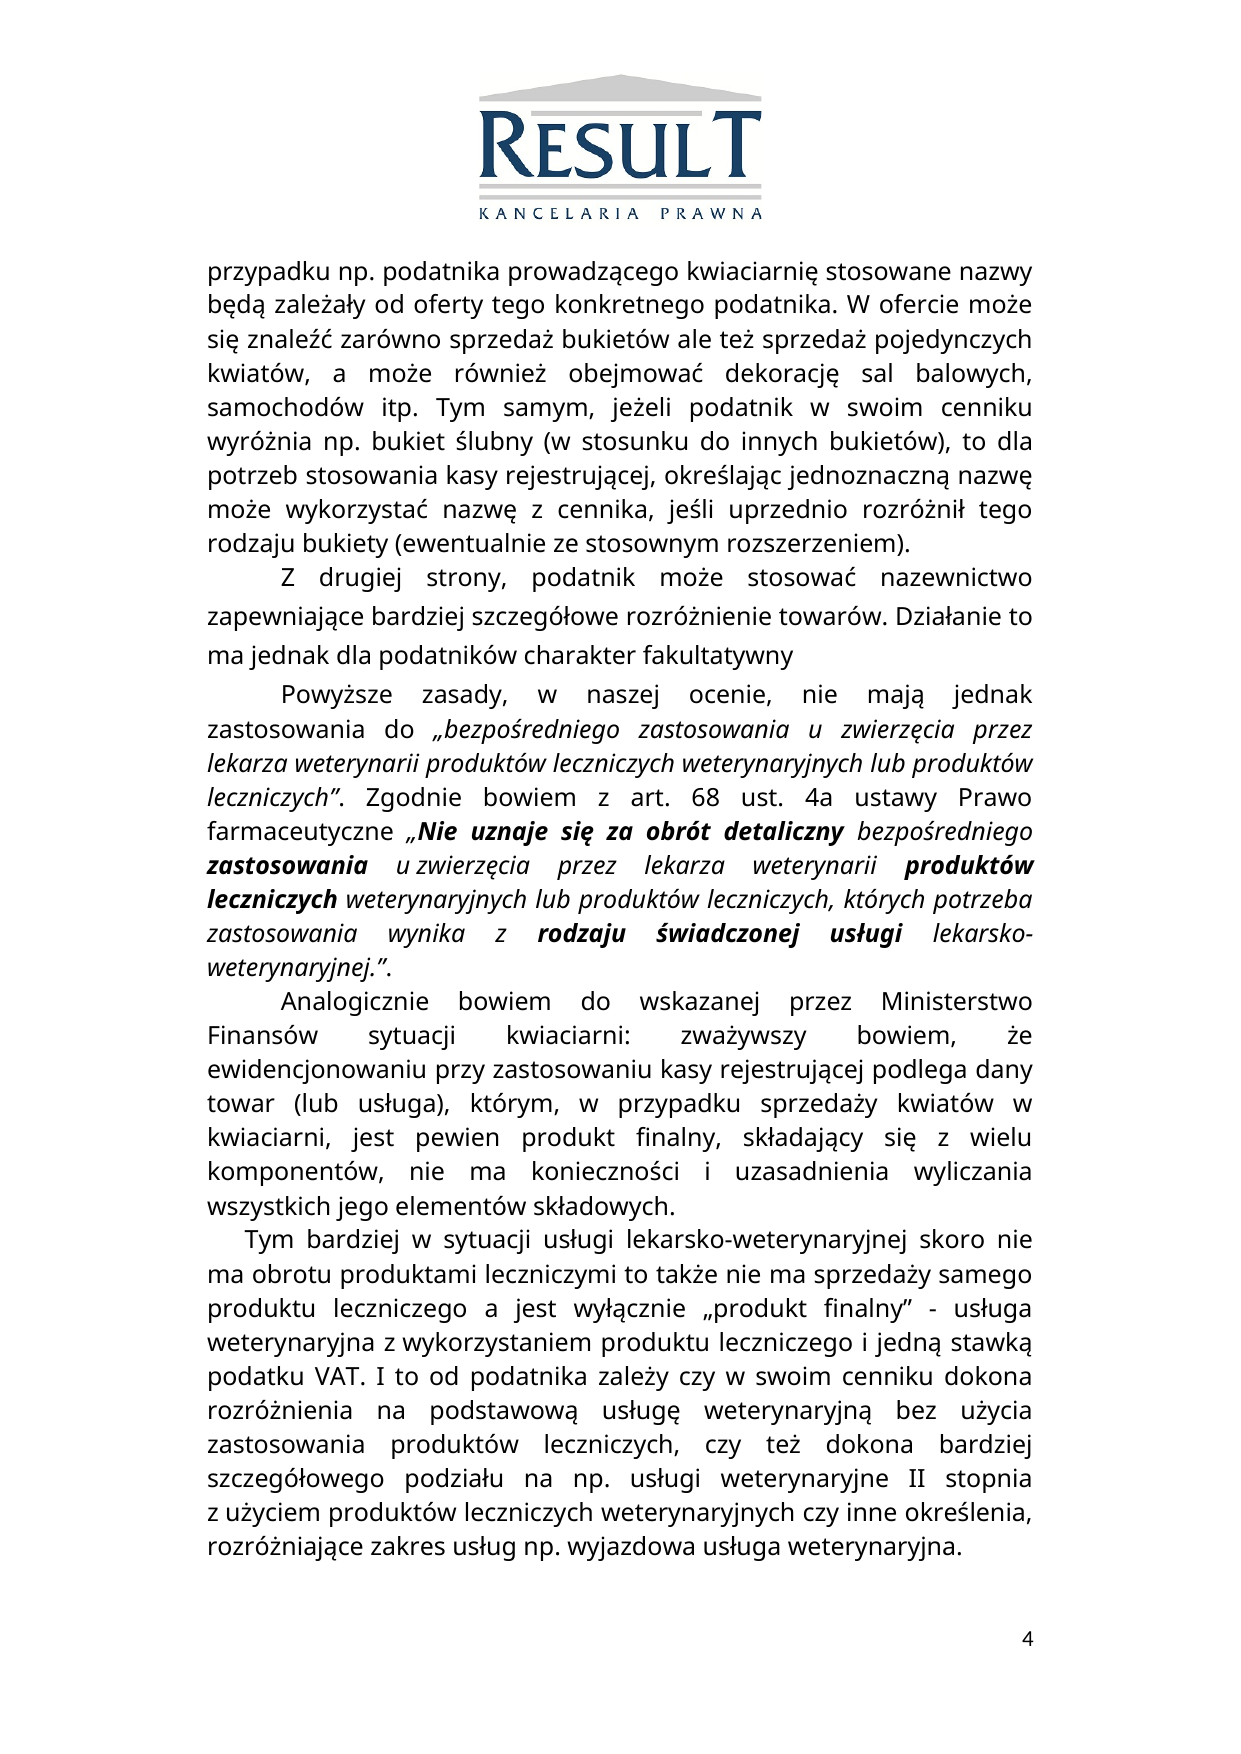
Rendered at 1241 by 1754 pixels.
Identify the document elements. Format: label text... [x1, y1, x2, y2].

text Z drugiej strony, podatnik może stosować nazewnictwo zapewniające bardziej szczegółowe rozróżnienie towarów. Działanie to ma jednak dla podatników charakter fakultatywny [207, 560, 1033, 672]
text Tym bardziej w sytuacji usługi lekarsko-weterynaryjnej skoro nie ma obrotu produktami leczniczymi to także nie ma sprzedaży samego produktu leczniczego a jest wyłącznie „produkt finalny” - usługa weterynaryjna z wykorzystaniem produktu leczniczego i jedną stawką podatku VAT. I to od podatnika zależy czy w swoim cenniku dokona rozróżnienia na podstawową usługę weterynaryjną bez użycia zastosowania produktów leczniczych, czy też dokona bardziej szczegółowego podziału na np. usługi weterynaryjne II stopnia z użyciem produktów leczniczych weterynaryjnych czy inne określenia, rozróżniające zakres usług np. wyjazdowa usługa weterynaryjna. [207, 1222, 1033, 1563]
text Powyższe zasady, w naszej ocenie, nie mają jednak zastosowania do „bezpośredniego zastosowania u zwierzęcia przez lekarza weterynarii produktów leczniczych weterynaryjnych lub produktów leczniczych”. Zgodnie bowiem z art. 68 ust. 4a ustawy Prawo farmaceutyczne „Nie uznaje się za obrót detaliczny bezpośredniego zastosowania u zwierzęcia przez lekarza weterynarii produktów leczniczych weterynaryjnych lub produktów leczniczych, których potrzeba zastosowania wynika z rodzaju świadczonej usługi lekarsko-weterynaryjnej.”. [207, 677, 1033, 984]
picture [478, 73, 762, 226]
text Analogicznie bowiem do wskazanej przez Ministerstwo Finansów sytuacji kwiaciarni: zważywszy bowiem, że ewidencjonowaniu przy zastosowaniu kasy rejestrującej podlega dany towar (lub usługa), którym, w przypadku sprzedaży kwiatów w kwiaciarni, jest pewien produkt finalny, składający się z wielu komponentów, nie ma konieczności i uzasadnienia wyliczania wszystkich jego elementów składowych. [207, 984, 1033, 1222]
